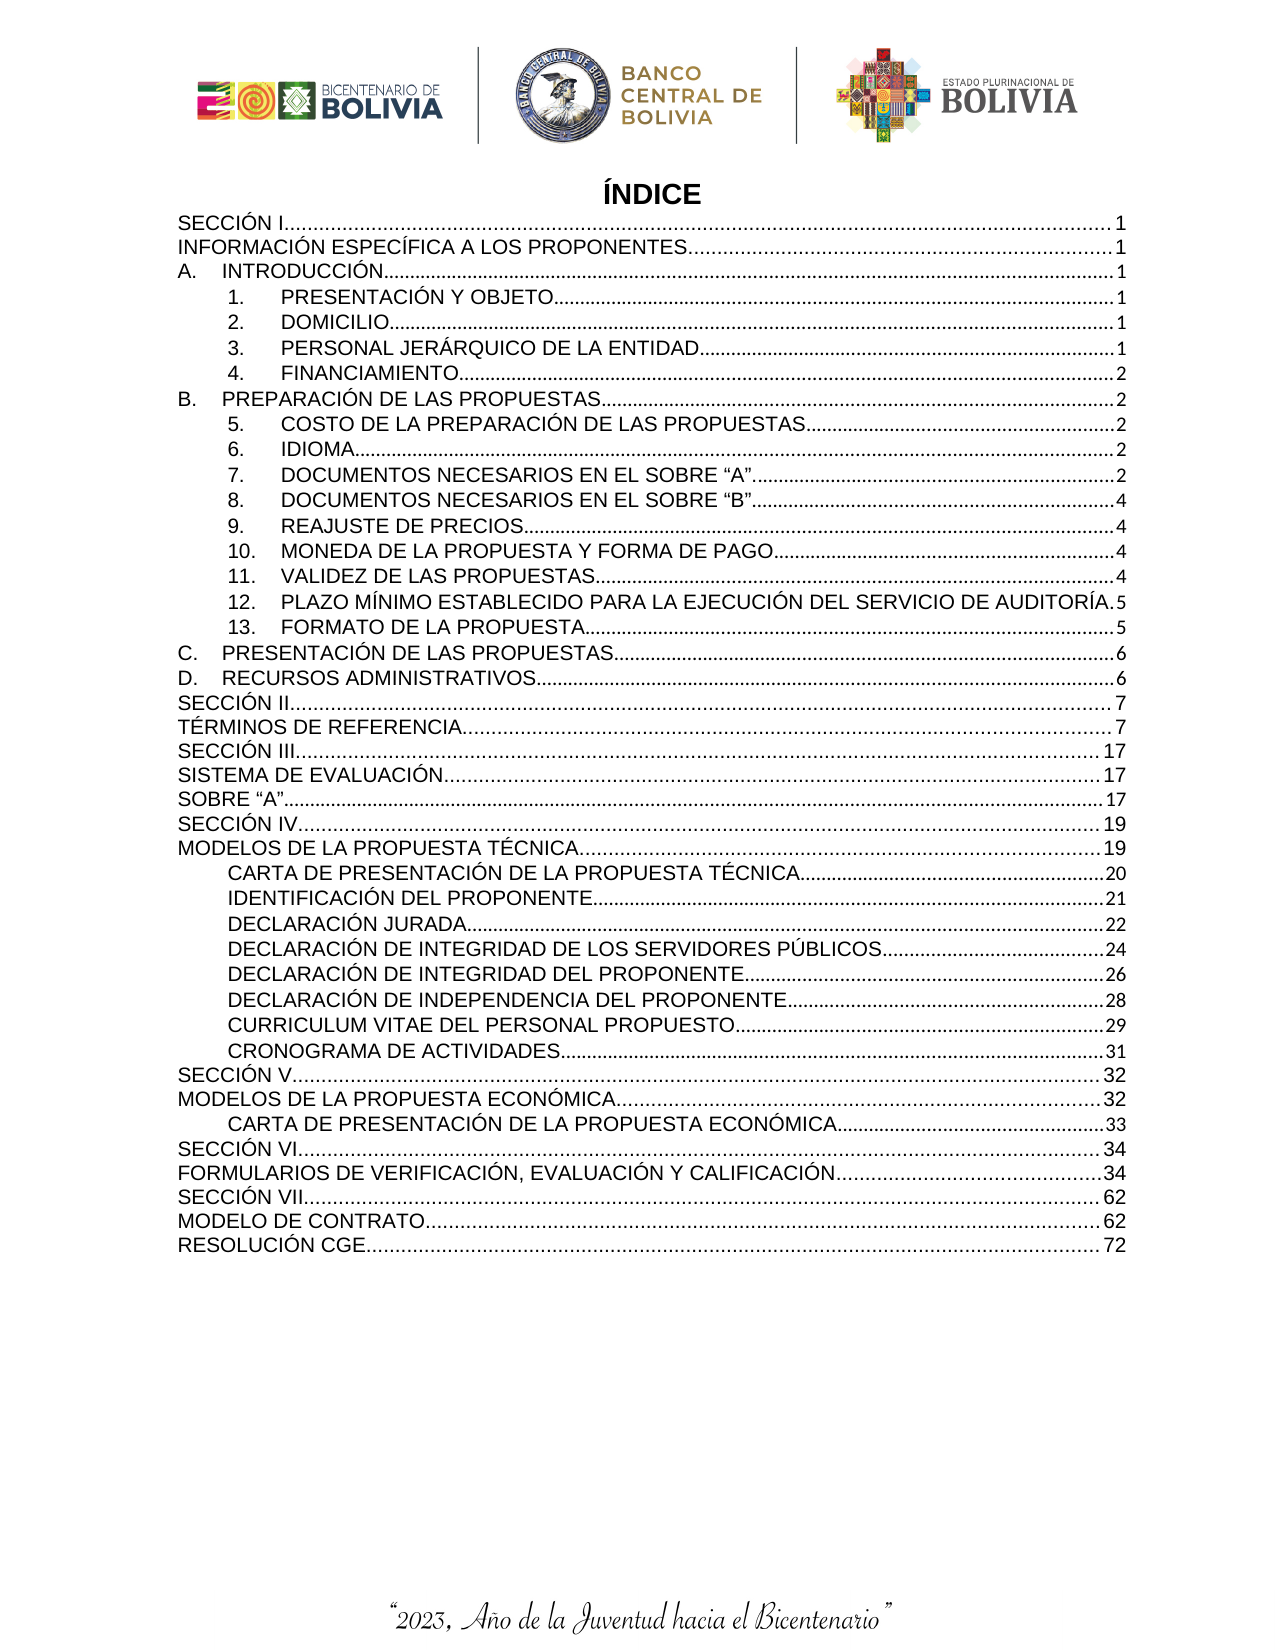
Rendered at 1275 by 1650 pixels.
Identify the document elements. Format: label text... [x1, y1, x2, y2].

picture [0, 8, 1275, 147]
subtitle ÍNDICE [177, 177, 1127, 211]
picture [3, 1590, 1275, 1650]
